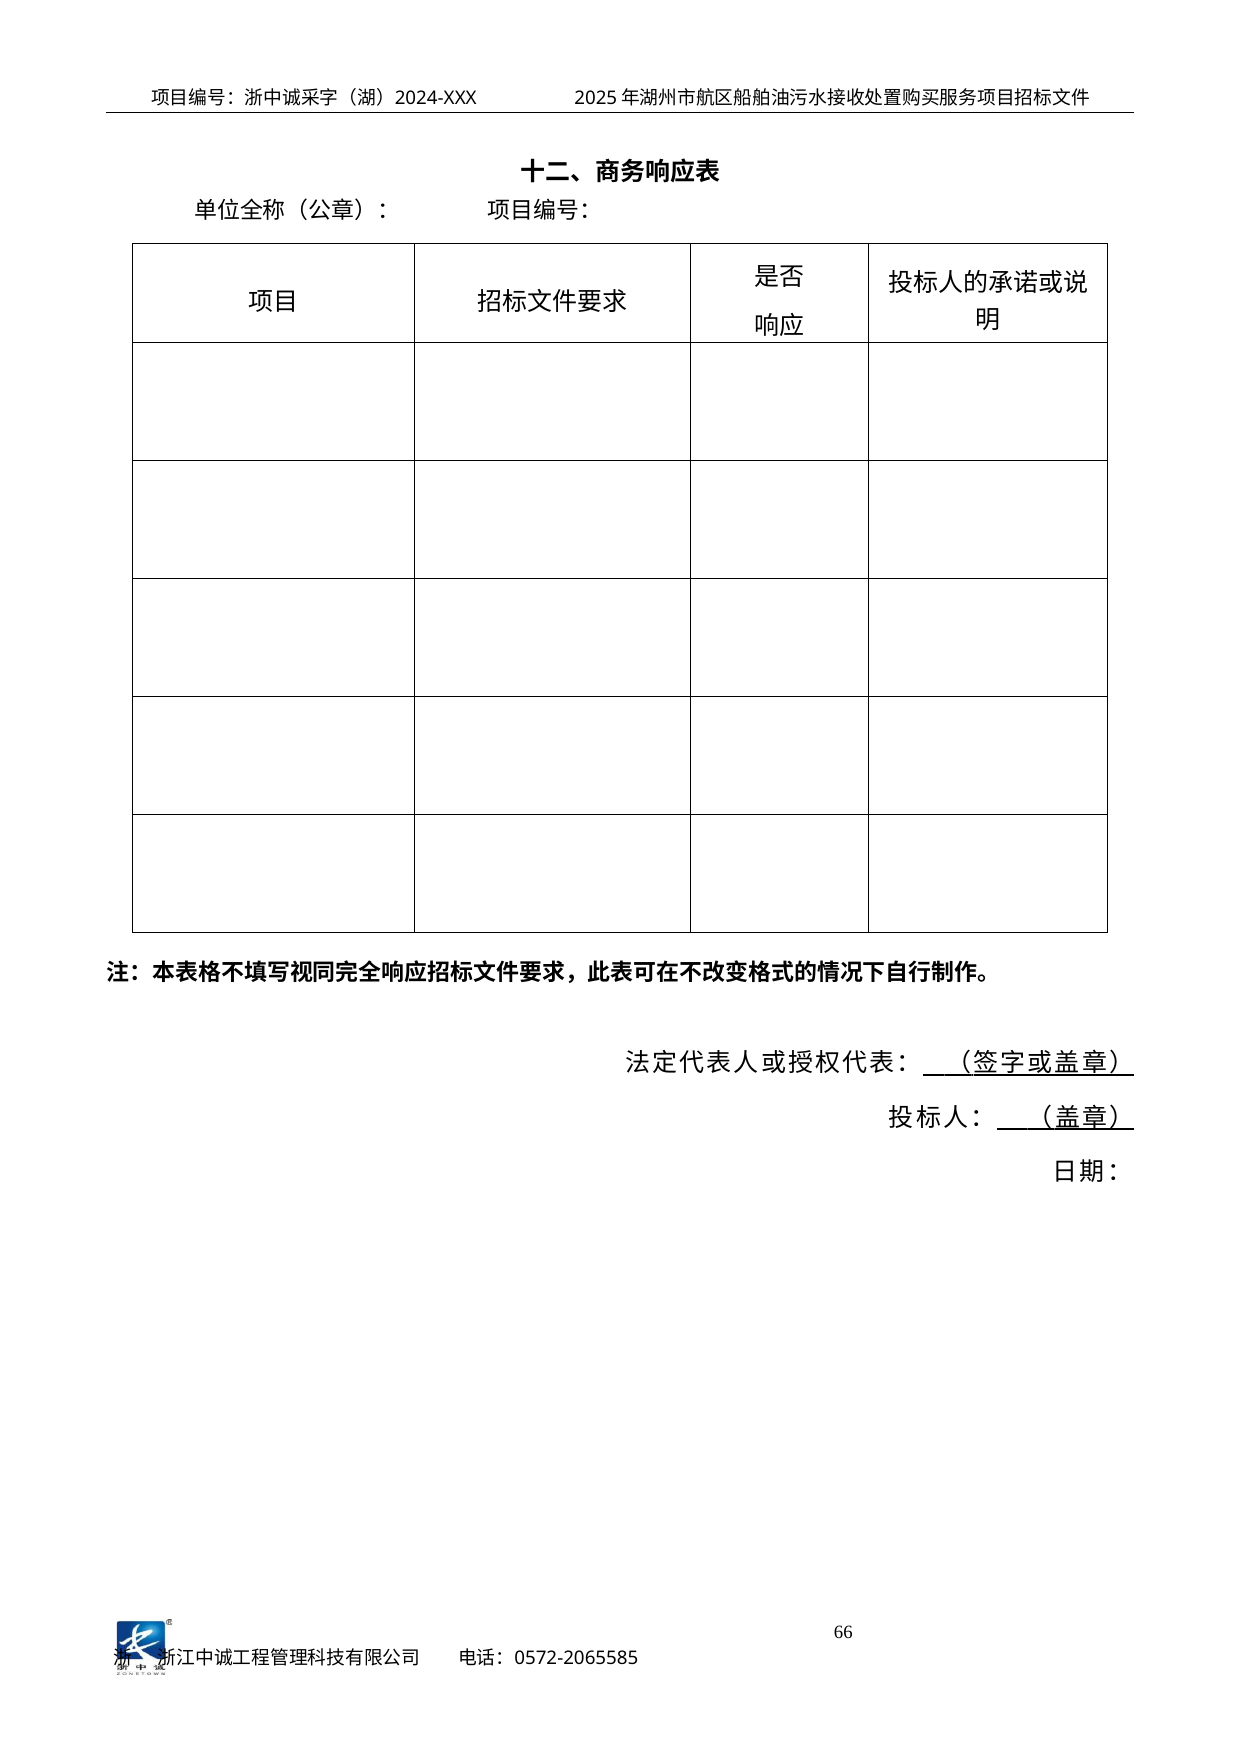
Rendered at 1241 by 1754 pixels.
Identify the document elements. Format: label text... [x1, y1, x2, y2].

table_cell [691, 343, 868, 460]
table_cell [869, 697, 1107, 814]
table_cell [869, 815, 1107, 932]
text 十二、商务响应表 [106, 130, 1134, 192]
table_cell [691, 815, 868, 932]
table_header 投标人的承诺或说明 [869, 244, 1107, 342]
text 注：本表格不填写视同完全响应招标文件要求，此表可在不改变格式的情况下自行制作。 [106, 933, 1134, 992]
table_cell [869, 579, 1107, 696]
table_cell [691, 461, 868, 578]
table_cell [415, 697, 690, 814]
text 单位全称（公章）： 项目编号： [150, 192, 1134, 226]
table_header 是否 响应 [691, 244, 868, 342]
table_header 招标文件要求 [415, 244, 690, 342]
text 投标人： （盖章） [106, 1097, 1134, 1133]
table_cell [691, 697, 868, 814]
table_cell [415, 815, 690, 932]
table_cell [691, 579, 868, 696]
text 法定代表人或授权代表： （签字或盖章） [106, 1043, 1134, 1079]
table_cell [133, 579, 414, 696]
table_cell [415, 343, 690, 460]
table_cell [869, 343, 1107, 460]
picture [116, 1619, 173, 1675]
text 日期： [106, 1151, 1134, 1188]
table_cell [133, 697, 414, 814]
table_cell [869, 461, 1107, 578]
table_header 项目 [133, 244, 414, 342]
table_cell [133, 815, 414, 932]
table_cell [415, 461, 690, 578]
table_cell [133, 343, 414, 460]
table_cell [133, 461, 414, 578]
table_cell [415, 579, 690, 696]
